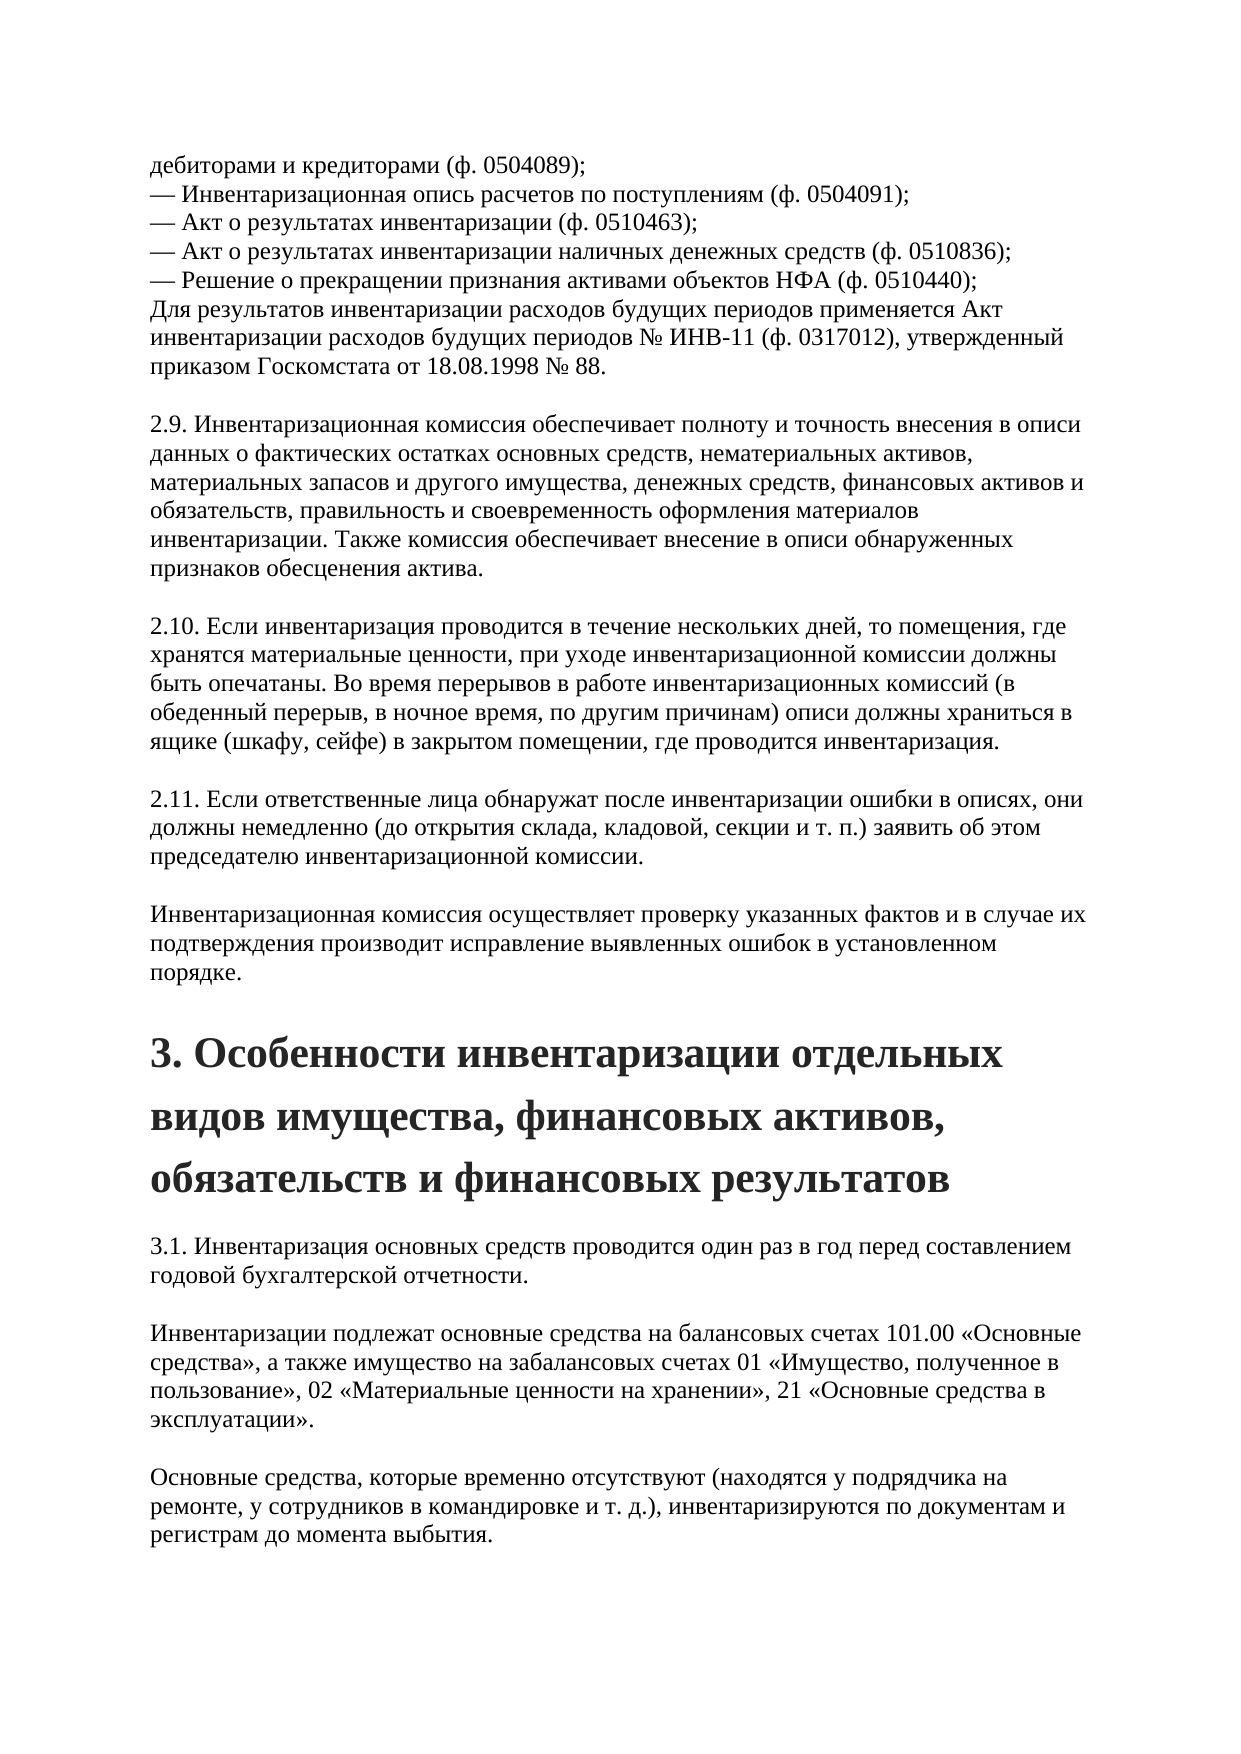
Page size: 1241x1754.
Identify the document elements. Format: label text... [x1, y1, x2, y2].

text Инвентаризационная комиссия осуществляет проверку указанных фактов и в случае их подтверждения производит исправление выявленных ошибок в установленном порядке. [150, 1014, 1090, 1100]
text 3. Особенности инвентаризации отдельных видов имущества, финансовых активов, обязательств и финансовых результатов [150, 1129, 1090, 1317]
text Инвентаризации подлежат основные средства на балансовых счетах 101.00 «Основные средства», а также имущество на забалансовых счетах 01 «Имущество, полученное в пользование», 02 «Материальные ценности на хранении», 21 «Основные средства в эксплуатации». [150, 1433, 1090, 1548]
text 3.1. Инвентаризация основных средств проводится один раз в год перед составлением годовой бухгалтерской отчетности. [150, 1346, 1090, 1404]
text 2.10. Если инвентаризация проводится в течение нескольких дней, то помещения, где хранятся материальные ценности, при уходе инвентаризационной комиссии должны быть опечатаны. Во время перерывов в работе инвентаризационных комиссий (в обеденный перерыв, в ночное время, по другим причинам) описи должны храниться в ящике (шкафу, сейфе) в закрытом помещении, где проводится инвентаризация. [150, 726, 1090, 869]
text 2.11. Если ответственные лица обнаружат после инвентаризации ошибки в описях, они должны немедленно (до открытия склада, кладовой, секции и т. п.) заявить об этом председателю инвентаризационной комиссии. [150, 899, 1090, 985]
text 2.9. Инвентаризационная комиссия обеспечивает полноту и точность внесения в описи данных о фактических остатках основных средств, нематериальных активов, материальных запасов и другого имущества, денежных средств, финансовых активов и обязательств, правильность и своевременность оформления материалов инвентаризации. Также комиссия обеспечивает внесение в описи обнаруженных признаков обесценения актива. [150, 524, 1090, 697]
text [150, 150, 1090, 495]
